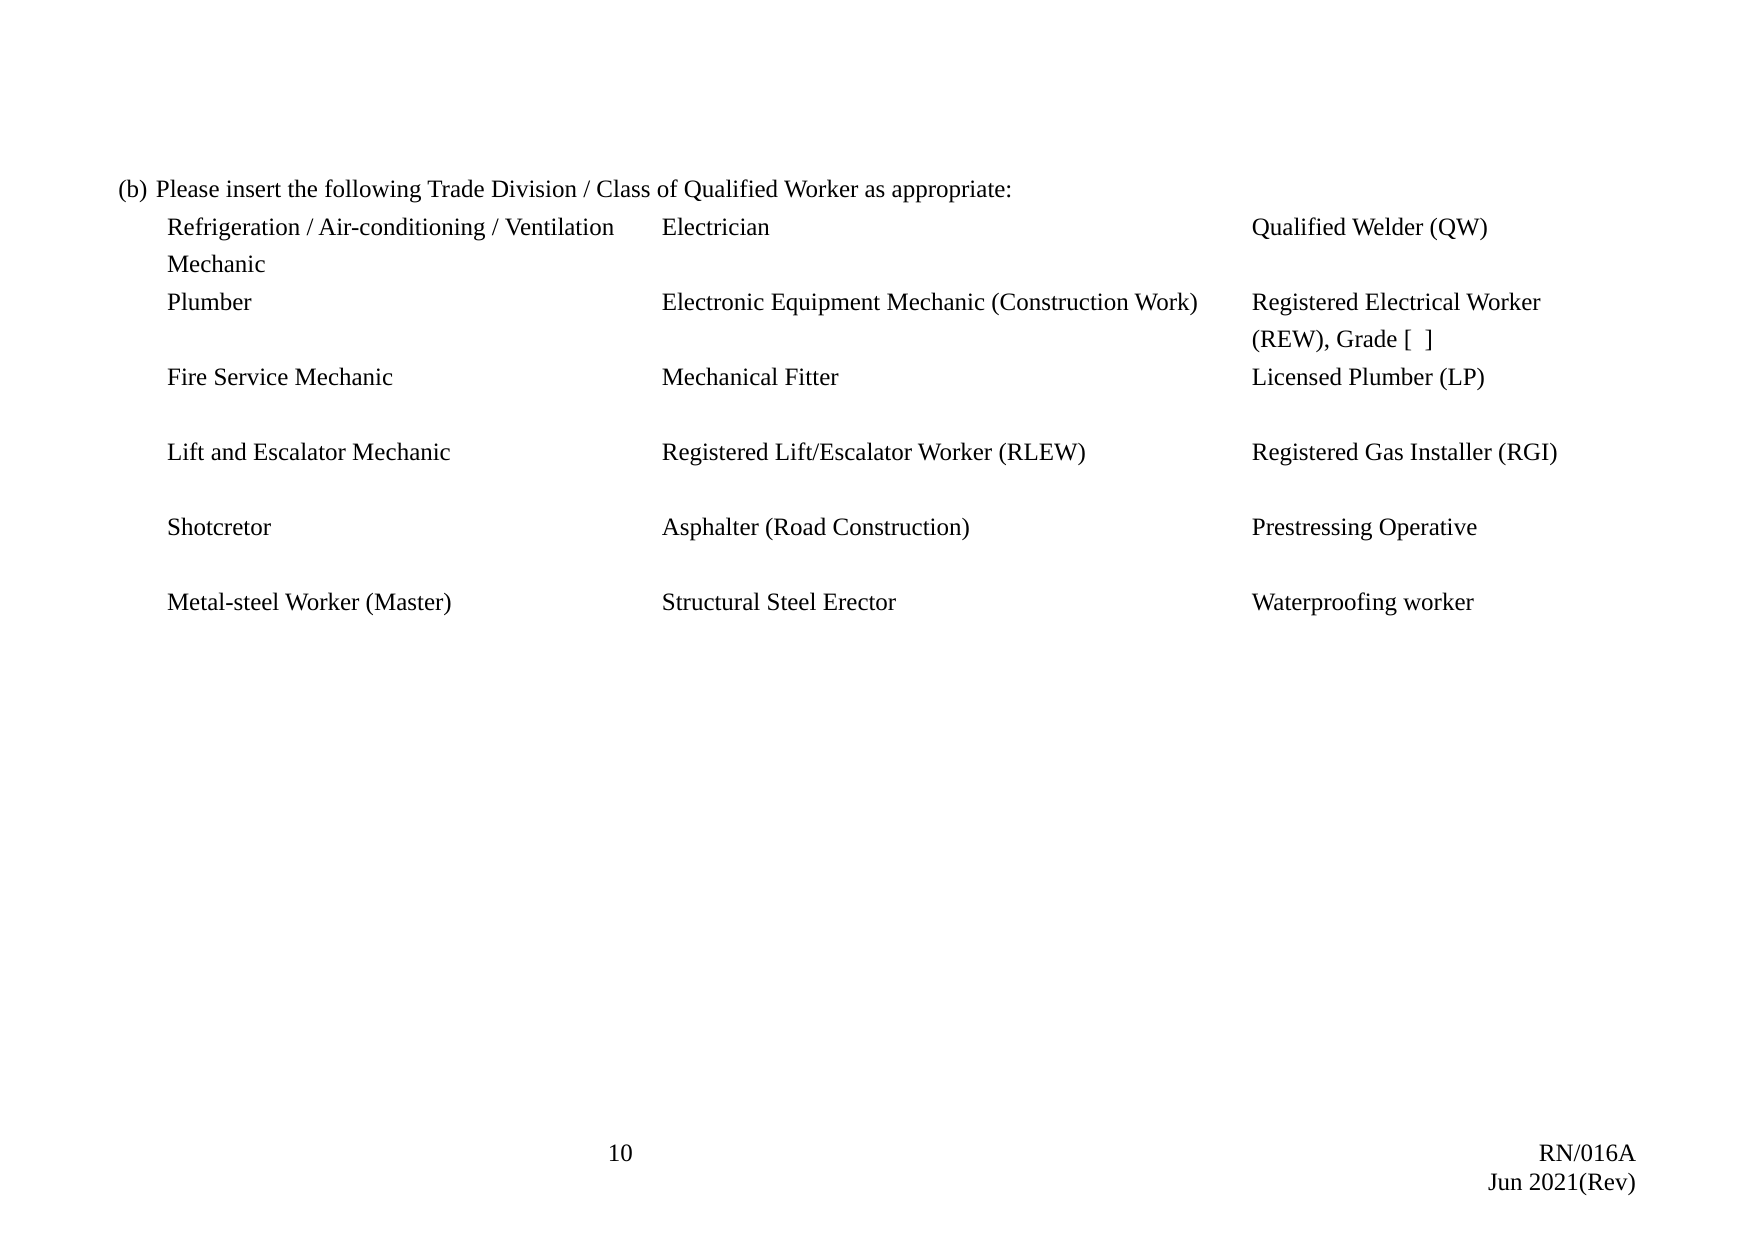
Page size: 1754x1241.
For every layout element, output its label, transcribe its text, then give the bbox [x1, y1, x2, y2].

table_cell Plumber [156, 283, 650, 358]
list Please insert the following Trade Division / Class of Qualified Worker as appropriate: [118, 170, 1636, 208]
table_cell Shotcretor [156, 508, 650, 583]
table_cell Registered Gas Installer (RGI) [1240, 433, 1636, 508]
table_cell Asphalter (Road Construction) [650, 508, 1240, 583]
table_cell Electronic Equipment Mechanic (Construction Work) [650, 283, 1240, 358]
table_cell Licensed Plumber (LP) [1240, 358, 1636, 433]
table_cell Lift and Escalator Mechanic [156, 433, 650, 508]
table_cell Metal-steel Worker (Master) [156, 583, 650, 658]
table_cell Structural Steel Erector [650, 583, 1240, 658]
table_cell Waterproofing worker [1240, 583, 1636, 658]
table_header Electrician [650, 208, 1240, 283]
table_cell Registered Electrical Worker (REW), Grade [ ] [1240, 283, 1636, 358]
table_cell Fire Service Mechanic [156, 358, 650, 433]
table_header Qualified Welder (QW) [1240, 208, 1636, 283]
table_cell Prestressing Operative [1240, 508, 1636, 583]
table_cell Mechanical Fitter [650, 358, 1240, 433]
table_cell Registered Lift/Escalator Worker (RLEW) [650, 433, 1240, 508]
table_header Refrigeration / Air-conditioning / Ventilation Mechanic [156, 208, 650, 283]
